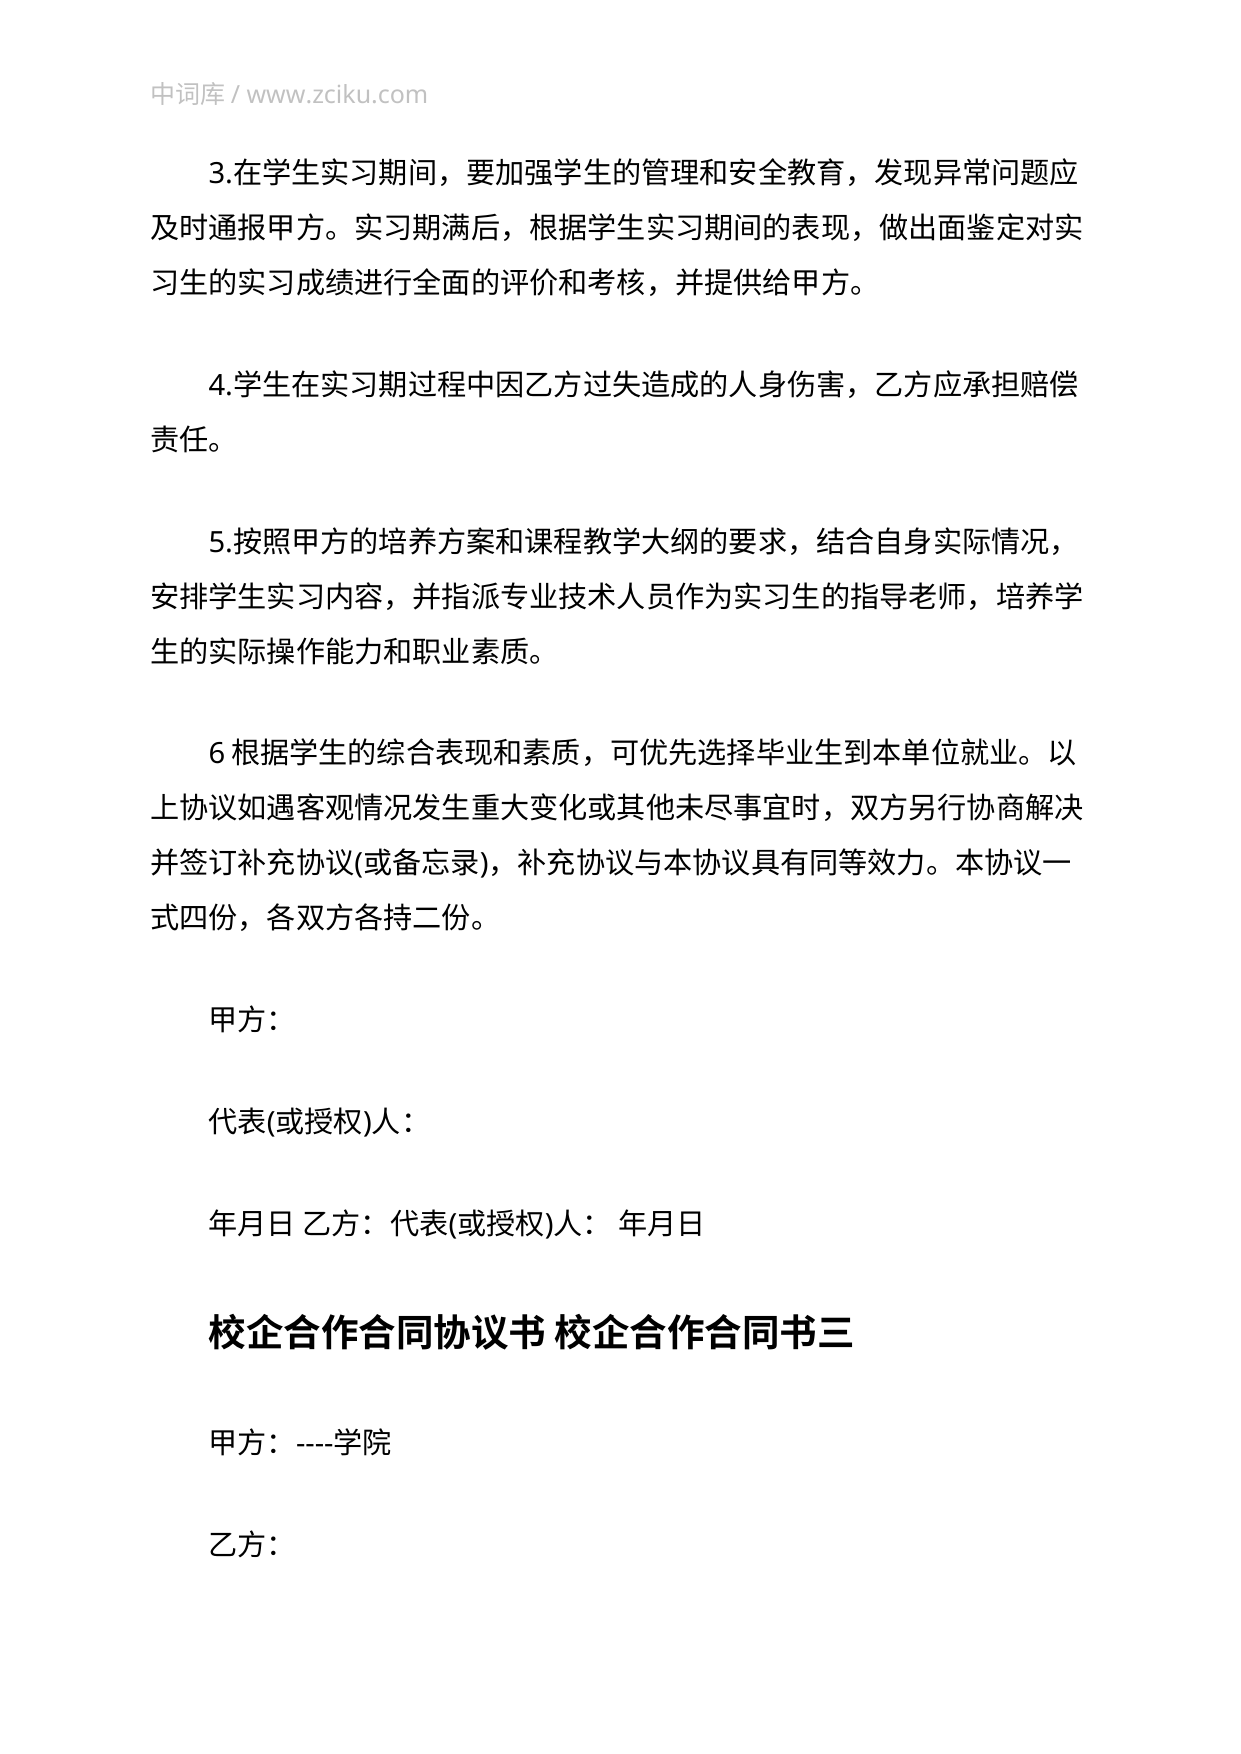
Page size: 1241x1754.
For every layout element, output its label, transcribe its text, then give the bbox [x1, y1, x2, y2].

text 甲方： [150, 997, 1090, 1039]
text 甲方：----学院 [150, 1420, 1090, 1462]
text 乙方： [150, 1522, 1090, 1564]
text 3.在学生实习期间，要加强学生的管理和安全教育，发现异常问题应及时通报甲方。实习期满后，根据学生实习期间的表现，做出面鉴定对实习生的实习成绩进行全面的评价和考核，并提供给甲方。 [150, 150, 1090, 302]
text 代表(或授权)人： [150, 1098, 1090, 1141]
text 4.学生在实习期过程中因乙方过失造成的人身伤害，乙方应承担赔偿责任。 [150, 362, 1090, 459]
text 校企合作合同协议书 校企合作合同书三 [150, 1302, 1090, 1357]
text 5.按照甲方的培养方案和课程教学大纲的要求，结合自身实际情况，安排学生实习内容，并指派专业技术人员作为实习生的指导老师，培养学生的实际操作能力和职业素质。 [150, 518, 1090, 671]
text 年月日 乙方：代表(或授权)人： 年月日 [150, 1201, 1090, 1243]
text 6根据学生的综合表现和素质，可优先选择毕业生到本单位就业。以上协议如遇客观情况发生重大变化或其他未尽事宜时，双方另行协商解决并签订补充协议(或备忘录)，补充协议与本协议具有同等效力。本协议一式四份，各双方各持二份。 [150, 730, 1090, 937]
